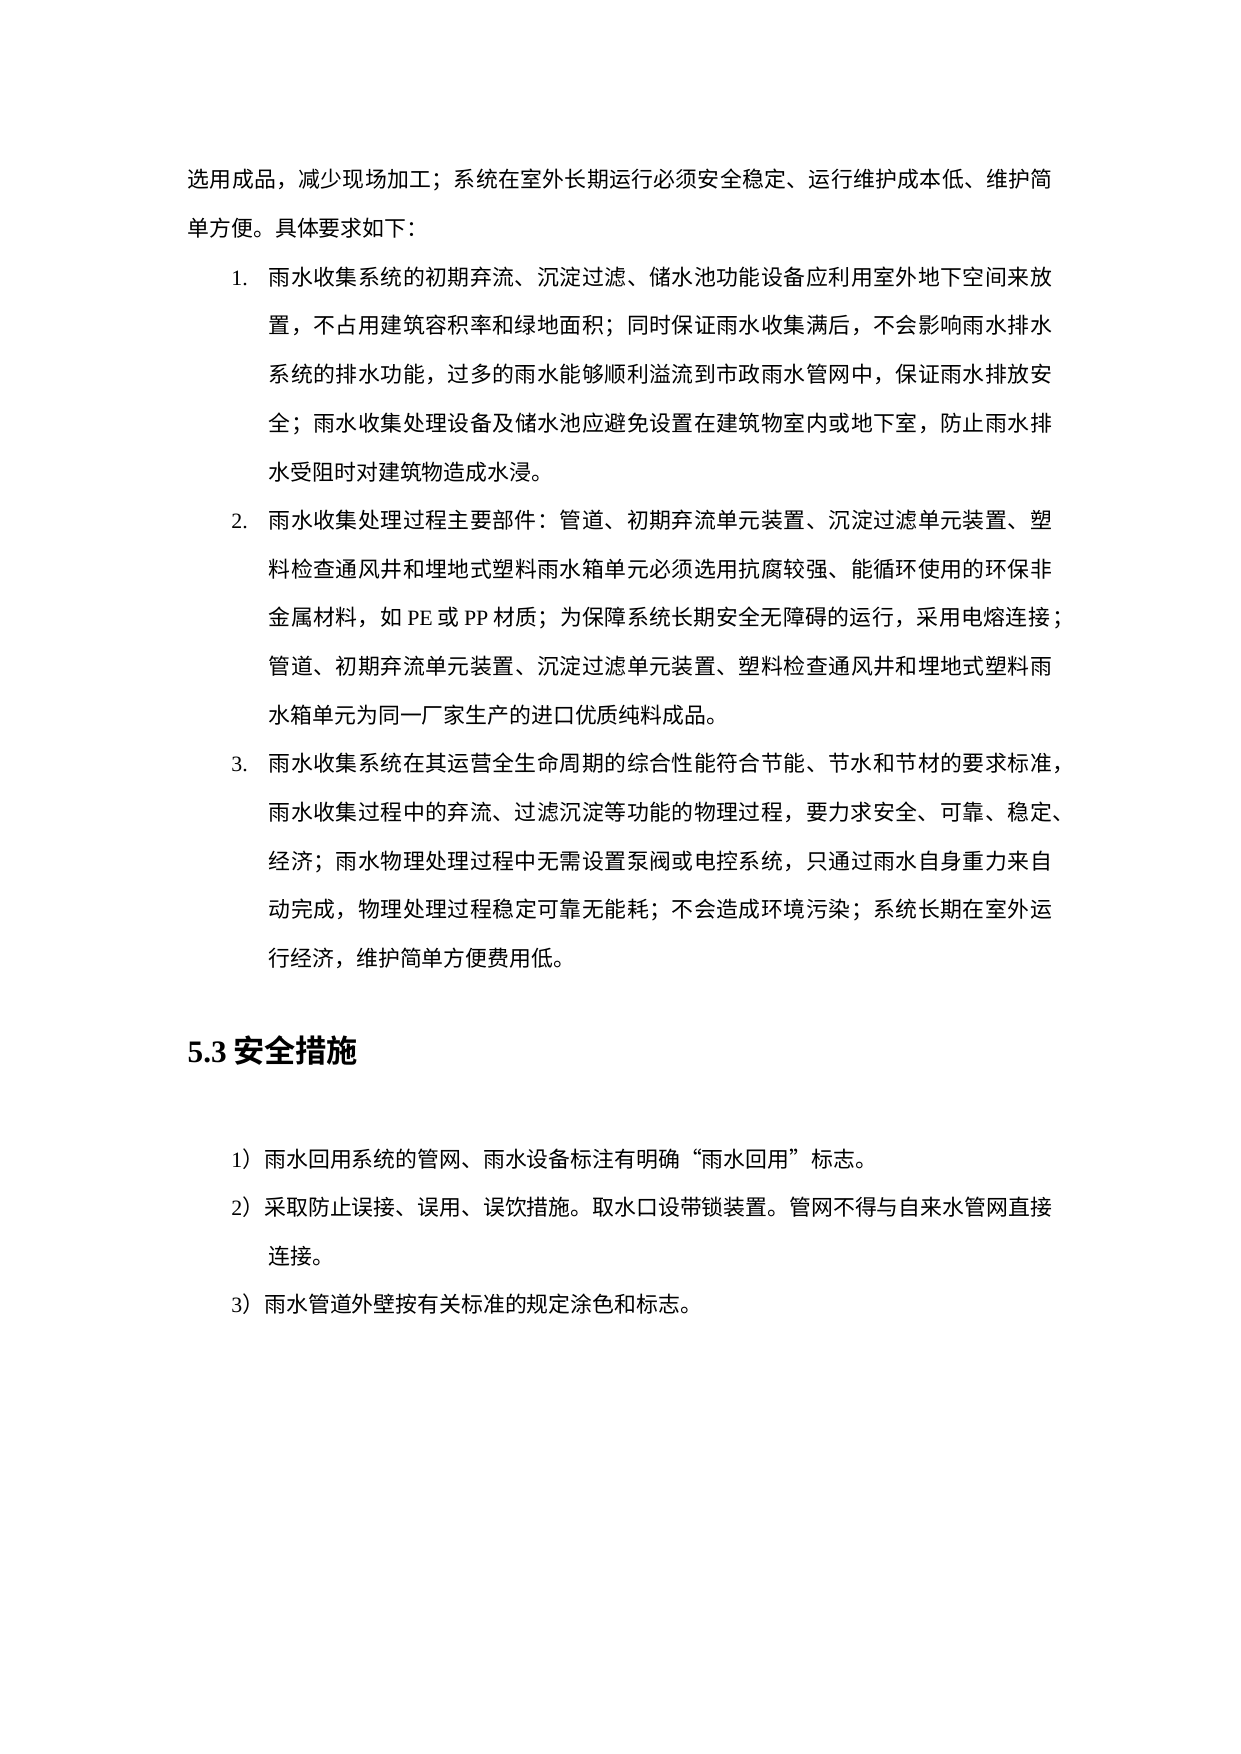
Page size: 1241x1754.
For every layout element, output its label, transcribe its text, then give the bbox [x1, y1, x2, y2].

text 1）雨水回用系统的管网、雨水设备标注有明确“雨水回用”标志。 [231, 1141, 1053, 1174]
text 3）雨水管道外壁按有关标准的规定涂色和标志。 [231, 1287, 1053, 1319]
subtitle 5.3安全措施 [187, 1016, 1053, 1081]
list 雨水收集处理过程主要部件：管道、初期弃流单元装置、沉淀过滤单元装置、塑料检查通风井和埋地式塑料雨水箱单元必须选用抗腐较强、能循环使用的环保非金属材料，如PE或PP材质；为保障系统长期安全无障碍的运行，采用电熔连接；管道、初期弃流单元装置、沉淀过滤单元装置、塑料检查通风井和埋地式塑料雨水箱单元为同一厂家生产的进口优质纯料成品。 [231, 502, 1053, 730]
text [187, 162, 1053, 243]
list 雨水收集系统在其运营全生命周期的综合性能符合节能、节水和节材的要求标准，雨水收集过程中的弃流、过滤沉淀等功能的物理过程，要力求安全、可靠、稳定、经济；雨水物理处理过程中无需设置泵阀或电控系统，只通过雨水自身重力来自动完成，物理处理过程稳定可靠无能耗；不会造成环境污染；系统长期在室外运行经济，维护简单方便费用低。 [231, 746, 1053, 973]
list 雨水收集系统的初期弃流、沉淀过滤、储水池功能设备应利用室外地下空间来放置，不占用建筑容积率和绿地面积；同时保证雨水收集满后，不会影响雨水排水系统的排水功能，过多的雨水能够顺利溢流到市政雨水管网中，保证雨水排放安全；雨水收集处理设备及储水池应避免设置在建筑物室内或地下室，防止雨水排水受阻时对建筑物造成水浸。 [231, 259, 1053, 487]
text 2）采取防止误接、误用、误饮措施。取水口设带锁装置。管网不得与自来水管网直接连接。 [231, 1189, 1053, 1271]
